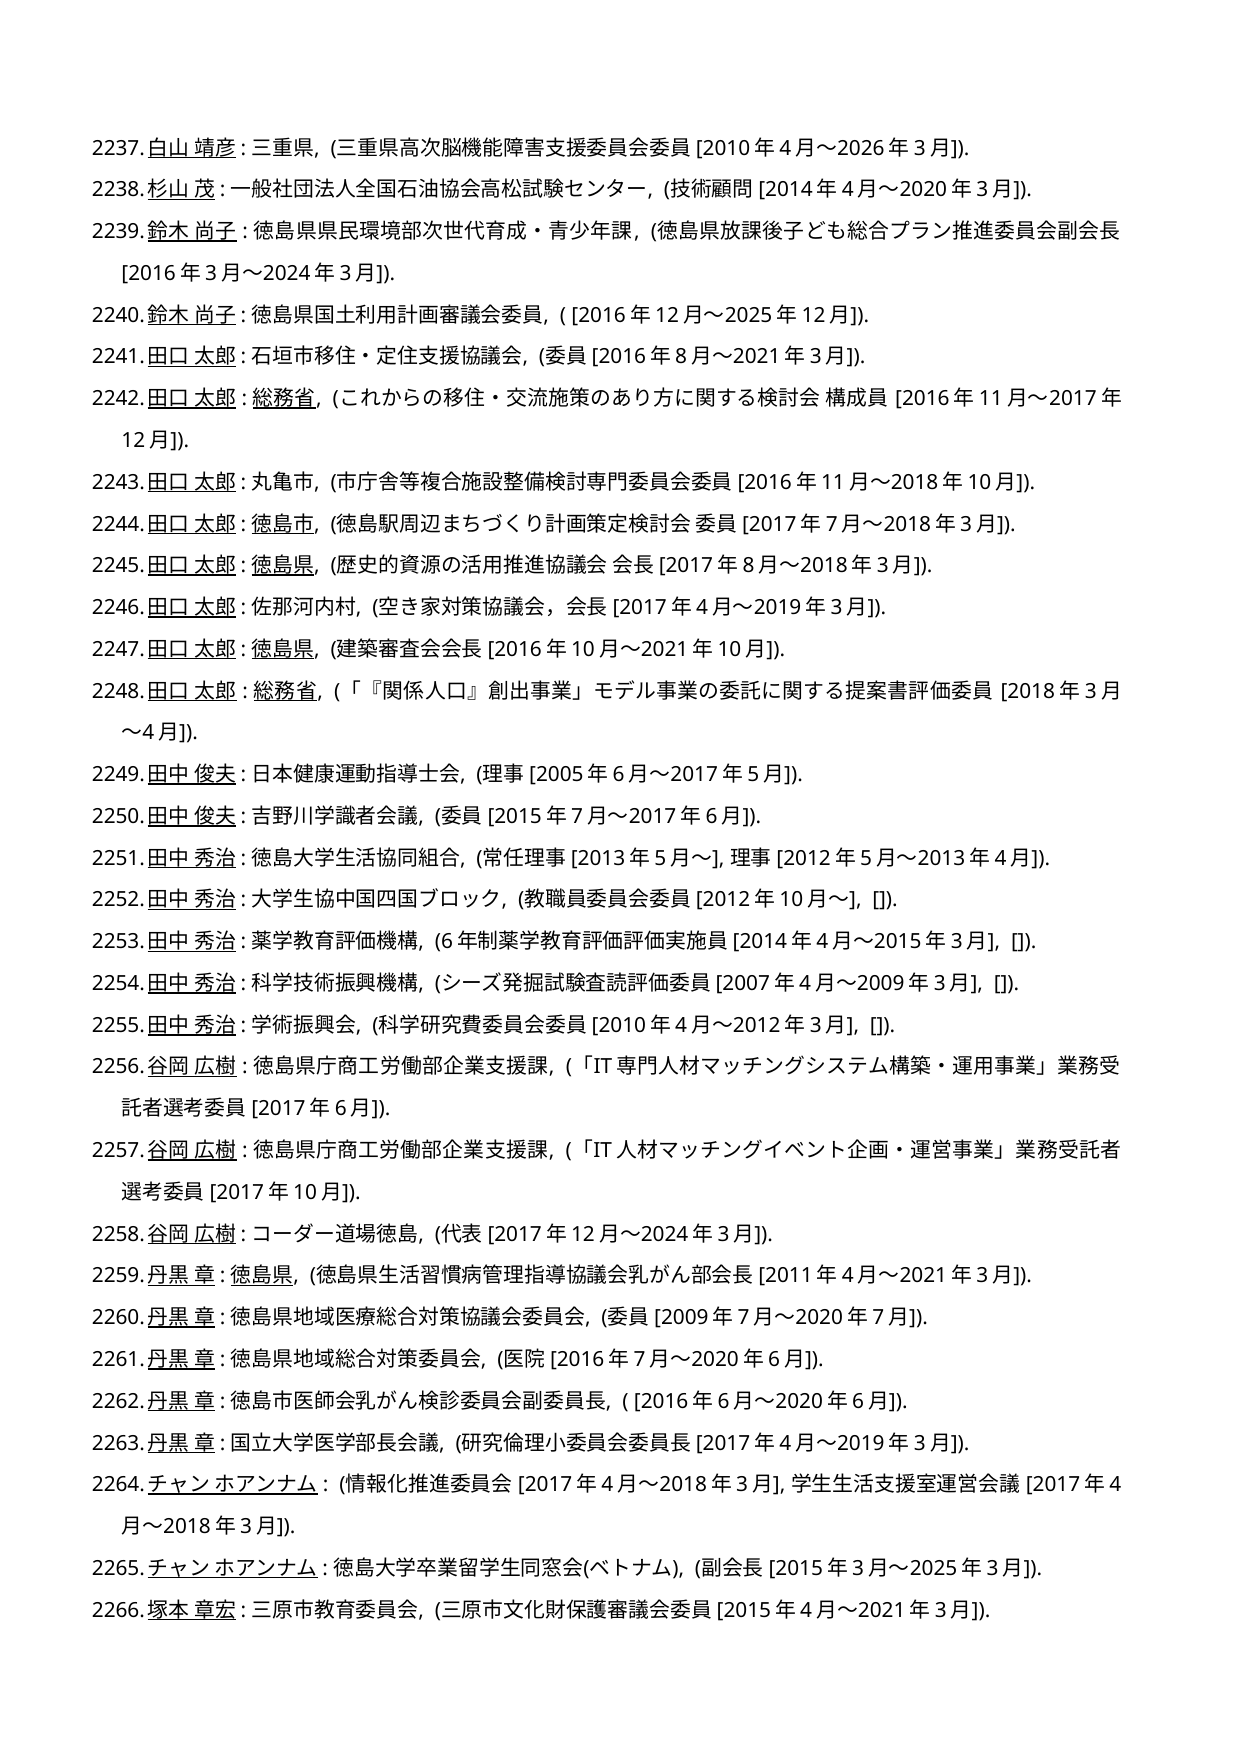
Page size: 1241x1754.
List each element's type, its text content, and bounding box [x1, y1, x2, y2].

list 田口 太郎 : 徳島県, (歴史的資源の活用推進協議会 会長 [2017年8月〜2018年3月]). [92, 543, 1122, 584]
list 杉山 茂 : 一般社団法人全国石油協会高松試験センター, (技術顧問 [2014年4月〜2020年3月]). [92, 167, 1122, 209]
list 田中 秀治 : 薬学教育評価機構, (6年制薬学教育評価評価実施員 [2014年4月〜2015年3月], []). [92, 919, 1122, 961]
list 田中 俊夫 : 吉野川学識者会議, (委員 [2015年7月〜2017年6月]). [92, 793, 1122, 835]
list 塚本 章宏 : 三原市教育委員会, (三原市文化財保護審議会委員 [2015年4月〜2021年3月]). [92, 1587, 1122, 1629]
list 丹黒 章 : 徳島県地域総合対策委員会, (医院 [2016年7月〜2020年6月]). [92, 1336, 1122, 1378]
list 鈴木 尚子 : 徳島県県民環境部次世代育成・青少年課, (徳島県放課後子ども総合プラン推進委員会副会長 [2016年3月〜2024年3月]). [92, 209, 1122, 292]
list 田口 太郎 : 総務省, (「『関係人口』創出事業」モデル事業の委託に関する提案書評価委員 [2018年3月〜4月]). [92, 668, 1122, 752]
list チャン ホアンナム : 徳島大学卒業留学生同窓会(ベトナム), (副会長 [2015年3月〜2025年3月]). [92, 1545, 1122, 1587]
list 田中 俊夫 : 日本健康運動指導士会, (理事 [2005年6月〜2017年5月]). [92, 752, 1122, 793]
list 丹黒 章 : 徳島県地域医療総合対策協議会委員会, (委員 [2009年7月〜2020年7月]). [92, 1295, 1122, 1336]
list 田口 太郎 : 徳島県, (建築審査会会長 [2016年10月〜2021年10月]). [92, 626, 1122, 668]
list 田口 太郎 : 石垣市移住・定住支援協議会, (委員 [2016年8月〜2021年3月]). [92, 334, 1122, 376]
list 田中 秀治 : 大学生協中国四国ブロック, (教職員委員会委員 [2012年10月〜], []). [92, 877, 1122, 919]
list 谷岡 広樹 : 徳島県庁商工労働部企業支援課, (「IT専門人材マッチングシステム構築・運用事業」業務受託者選考委員 [2017年6月]). [92, 1044, 1122, 1128]
list チャン ホアンナム : (情報化推進委員会 [2017年4月〜2018年3月], 学生生活支援室運営会議 [2017年4月〜2018年3月]). [92, 1462, 1122, 1545]
list 田中 秀治 : 科学技術振興機構, (シーズ発掘試験査読評価委員 [2007年4月〜2009年3月], []). [92, 961, 1122, 1002]
list 谷岡 広樹 : コーダー道場徳島, (代表 [2017年12月〜2024年3月]). [92, 1211, 1122, 1253]
list 谷岡 広樹 : 徳島県庁商工労働部企業支援課, (「IT人材マッチングイベント企画・運営事業」業務受託者選考委員 [2017年10月]). [92, 1128, 1122, 1211]
list 鈴木 尚子 : 徳島県国土利用計画審議会委員, ( [2016年12月〜2025年12月]). [92, 292, 1122, 334]
list 田中 秀治 : 学術振興会, (科学研究費委員会委員 [2010年4月〜2012年3月], []). [92, 1002, 1122, 1044]
list 丹黒 章 : 徳島県, (徳島県生活習慣病管理指導協議会乳がん部会長 [2011年4月〜2021年3月]). [92, 1253, 1122, 1295]
list 丹黒 章 : 国立大学医学部長会議, (研究倫理小委員会委員長 [2017年4月〜2019年3月]). [92, 1420, 1122, 1462]
list 田口 太郎 : 総務省, (これからの移住・交流施策のあり方に関する検討会 構成員 [2016年11月〜2017年12月]). [92, 376, 1122, 459]
list 田口 太郎 : 佐那河内村, (空き家対策協議会，会長 [2017年4月〜2019年3月]). [92, 584, 1122, 626]
list 田口 太郎 : 徳島市, (徳島駅周辺まちづくり計画策定検討会 委員 [2017年7月〜2018年3月]). [92, 501, 1122, 543]
list 白山 靖彦 : 三重県, (三重県高次脳機能障害支援委員会委員 [2010年4月〜2026年3月]). [92, 125, 1122, 167]
list 田中 秀治 : 徳島大学生活協同組合, (常任理事 [2013年5月〜], 理事 [2012年5月〜2013年4月]). [92, 835, 1122, 877]
list 田口 太郎 : 丸亀市, (市庁舎等複合施設整備検討専門委員会委員 [2016年11月〜2018年10月]). [92, 459, 1122, 501]
list 丹黒 章 : 徳島市医師会乳がん検診委員会副委員長, ( [2016年6月〜2020年6月]). [92, 1378, 1122, 1420]
